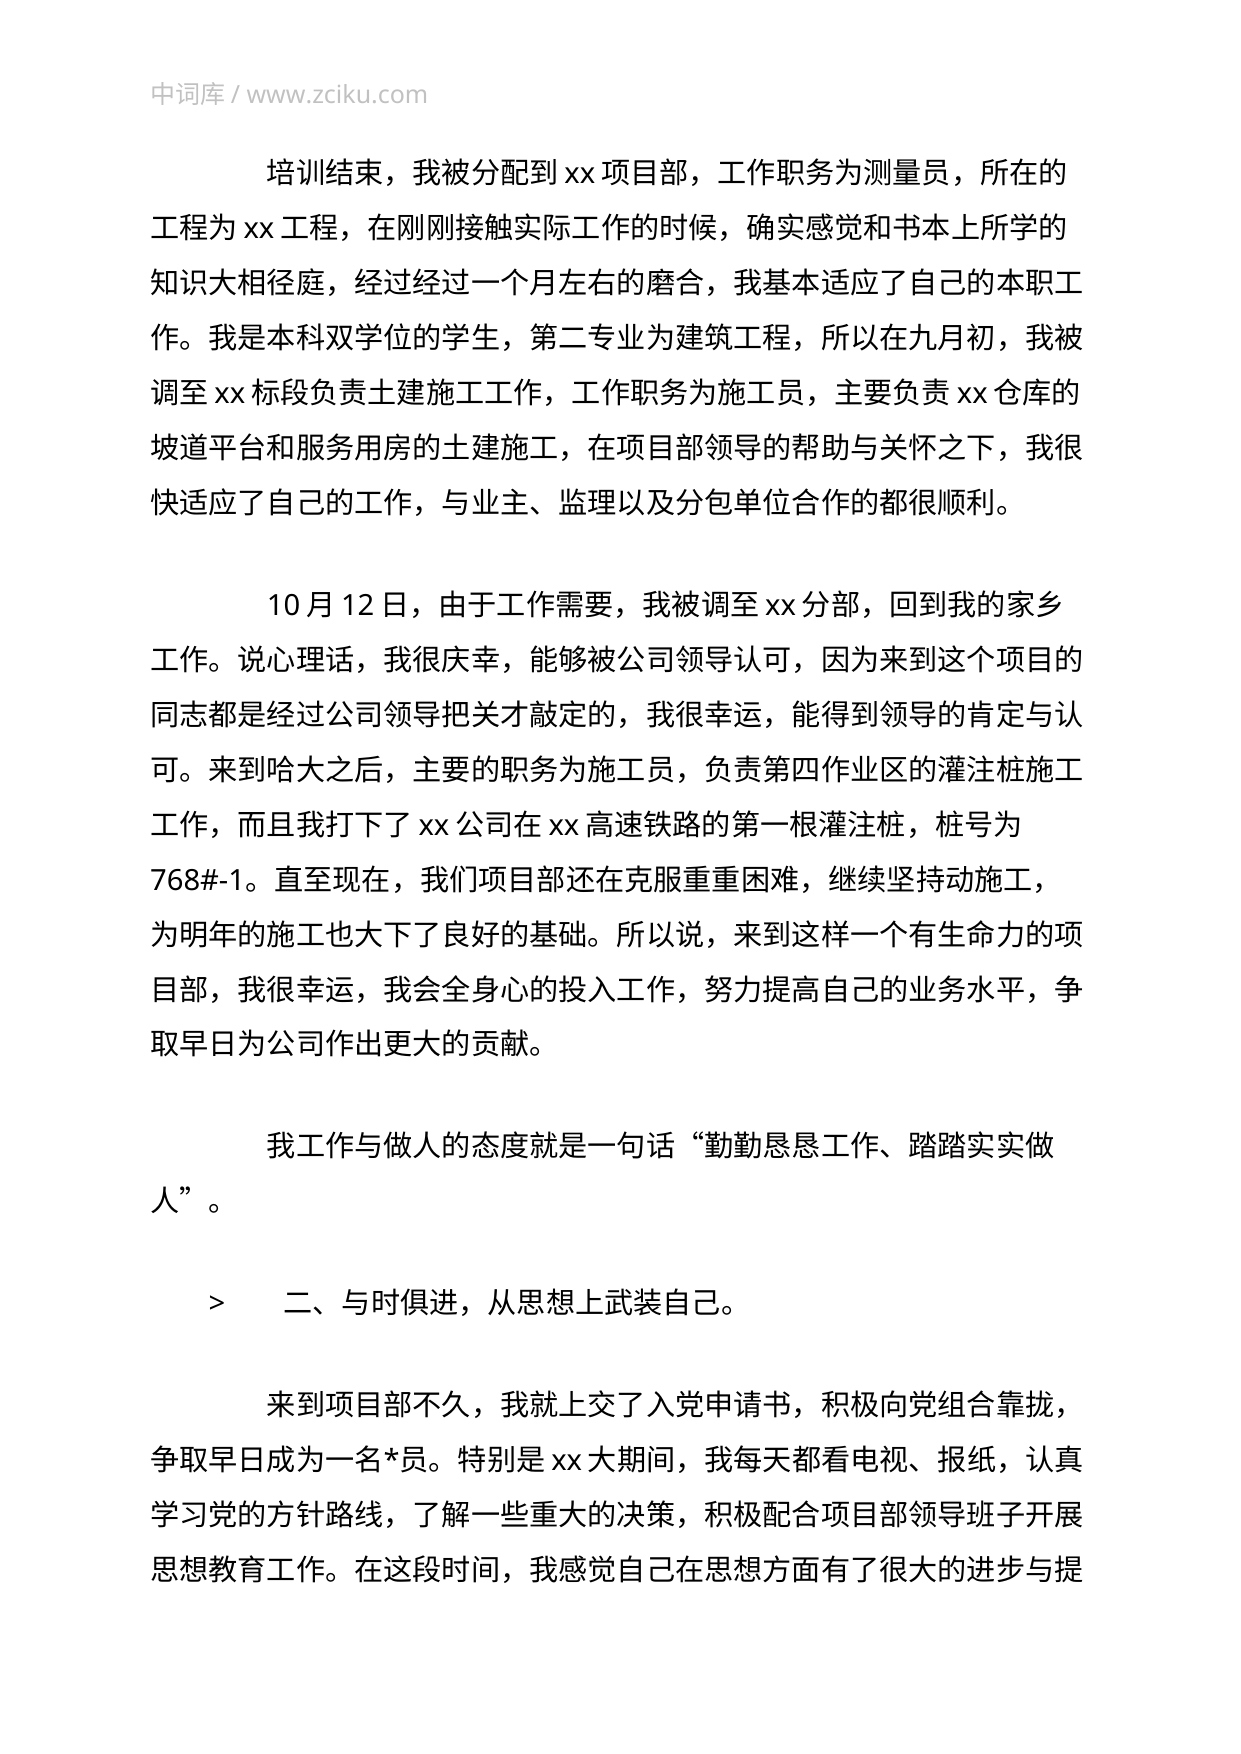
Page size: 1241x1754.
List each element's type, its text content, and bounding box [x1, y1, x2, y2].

text > 二、与时俱进，从思想上武装自己。 [150, 1279, 1090, 1322]
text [150, 1381, 1090, 1588]
text 培训结束，我被分配到xx项目部，工作职务为测量员，所在的工程为xx工程，在刚刚接触实际工作的时候，确实感觉和书本上所学的知识大相径庭，经过经过一个月左右的磨合，我基本适应了自己的本职工作。我是本科双学位的学生，第二专业为建筑工程，所以在九月初，我被调至xx标段负责土建施工工作，工作职务为施工员，主要负责xx仓库的坡道平台和服务用房的土建施工，在项目部领导的帮助与关怀之下，我很快适应了自己的工作，与业主、监理以及分包单位合作的都很顺利。 [150, 150, 1090, 522]
text 我工作与做人的态度就是一句话“勤勤恳恳工作、踏踏实实做人”。 [150, 1123, 1090, 1220]
text 10月12日，由于工作需要，我被调至xx分部，回到我的家乡工作。说心理话，我很庆幸，能够被公司领导认可，因为来到这个项目的同志都是经过公司领导把关才敲定的，我很幸运，能得到领导的肯定与认可。来到哈大之后，主要的职务为施工员，负责第四作业区的灌注桩施工工作，而且我打下了xx公司在xx高速铁路的第一根灌注桩，桩号为768#-1。直至现在，我们项目部还在克服重重困难，继续坚持动施工，为明年的施工也大下了良好的基础。所以说，来到这样一个有生命力的项目部，我很幸运，我会全身心的投入工作，努力提高自己的业务水平，争取早日为公司作出更大的贡献。 [150, 581, 1090, 1063]
